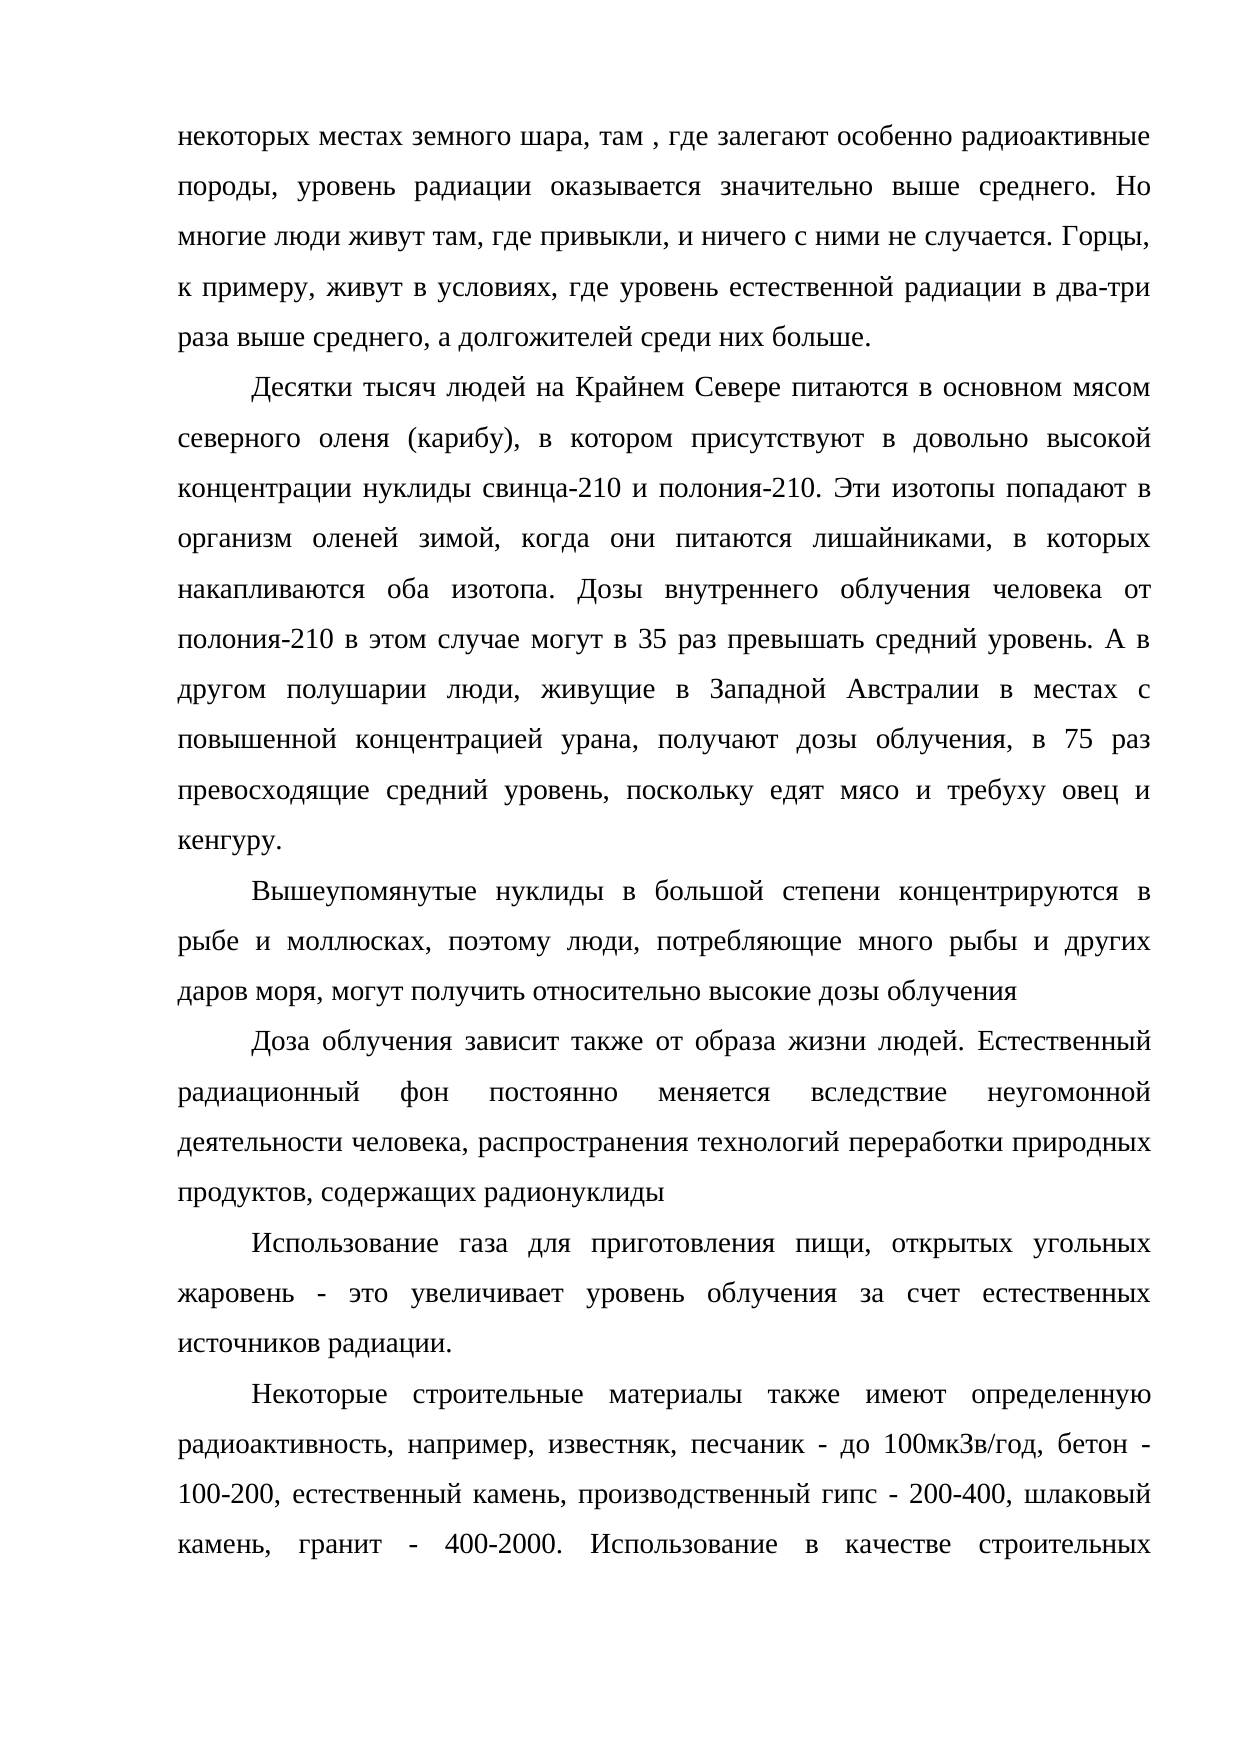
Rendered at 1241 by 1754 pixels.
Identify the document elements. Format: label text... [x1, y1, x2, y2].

text Использование газа для приготовления пищи, открытых угольных жаровень - это увеличивает уровень облучения за счет естественных источников радиации. [177, 1225, 1152, 1359]
text Десятки тысяч людей на Крайнем Севере питаются в основном мясом северного оленя (карибу), в котором присутствуют в довольно высокой концентрации нуклиды свинца-210 и полония-210. Эти изотопы попадают в организм оленей зимой, когда они питаются лишайниками, в которых накапливаются оба изотопа. Дозы внутреннего облучения человека от полония-210 в этом случае могут в 35 раз превышать средний уровень. А в другом полушарии люди, живущие в Западной Австралии в местах с повышенной концентрацией урана, получают дозы облучения, в 75 раз превосходящие средний уровень, поскольку едят мясо и требуху овец и кенгуру. [177, 370, 1152, 856]
text Доза облучения зависит также от образа жизни людей. Естественный радиационный фон постоянно меняется вследствие неугомонной деятельности человека, распространения технологий переработки природных продуктов, содержащих радионуклиды [177, 1024, 1152, 1208]
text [177, 1376, 1152, 1560]
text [177, 118, 1152, 353]
text Вышеупомянутые нуклиды в большой степени концентрируются в рыбе и моллюсках, поэтому люди, потребляющие много рыбы и других даров моря, могут получить относительно высокие дозы облучения [177, 873, 1152, 1007]
